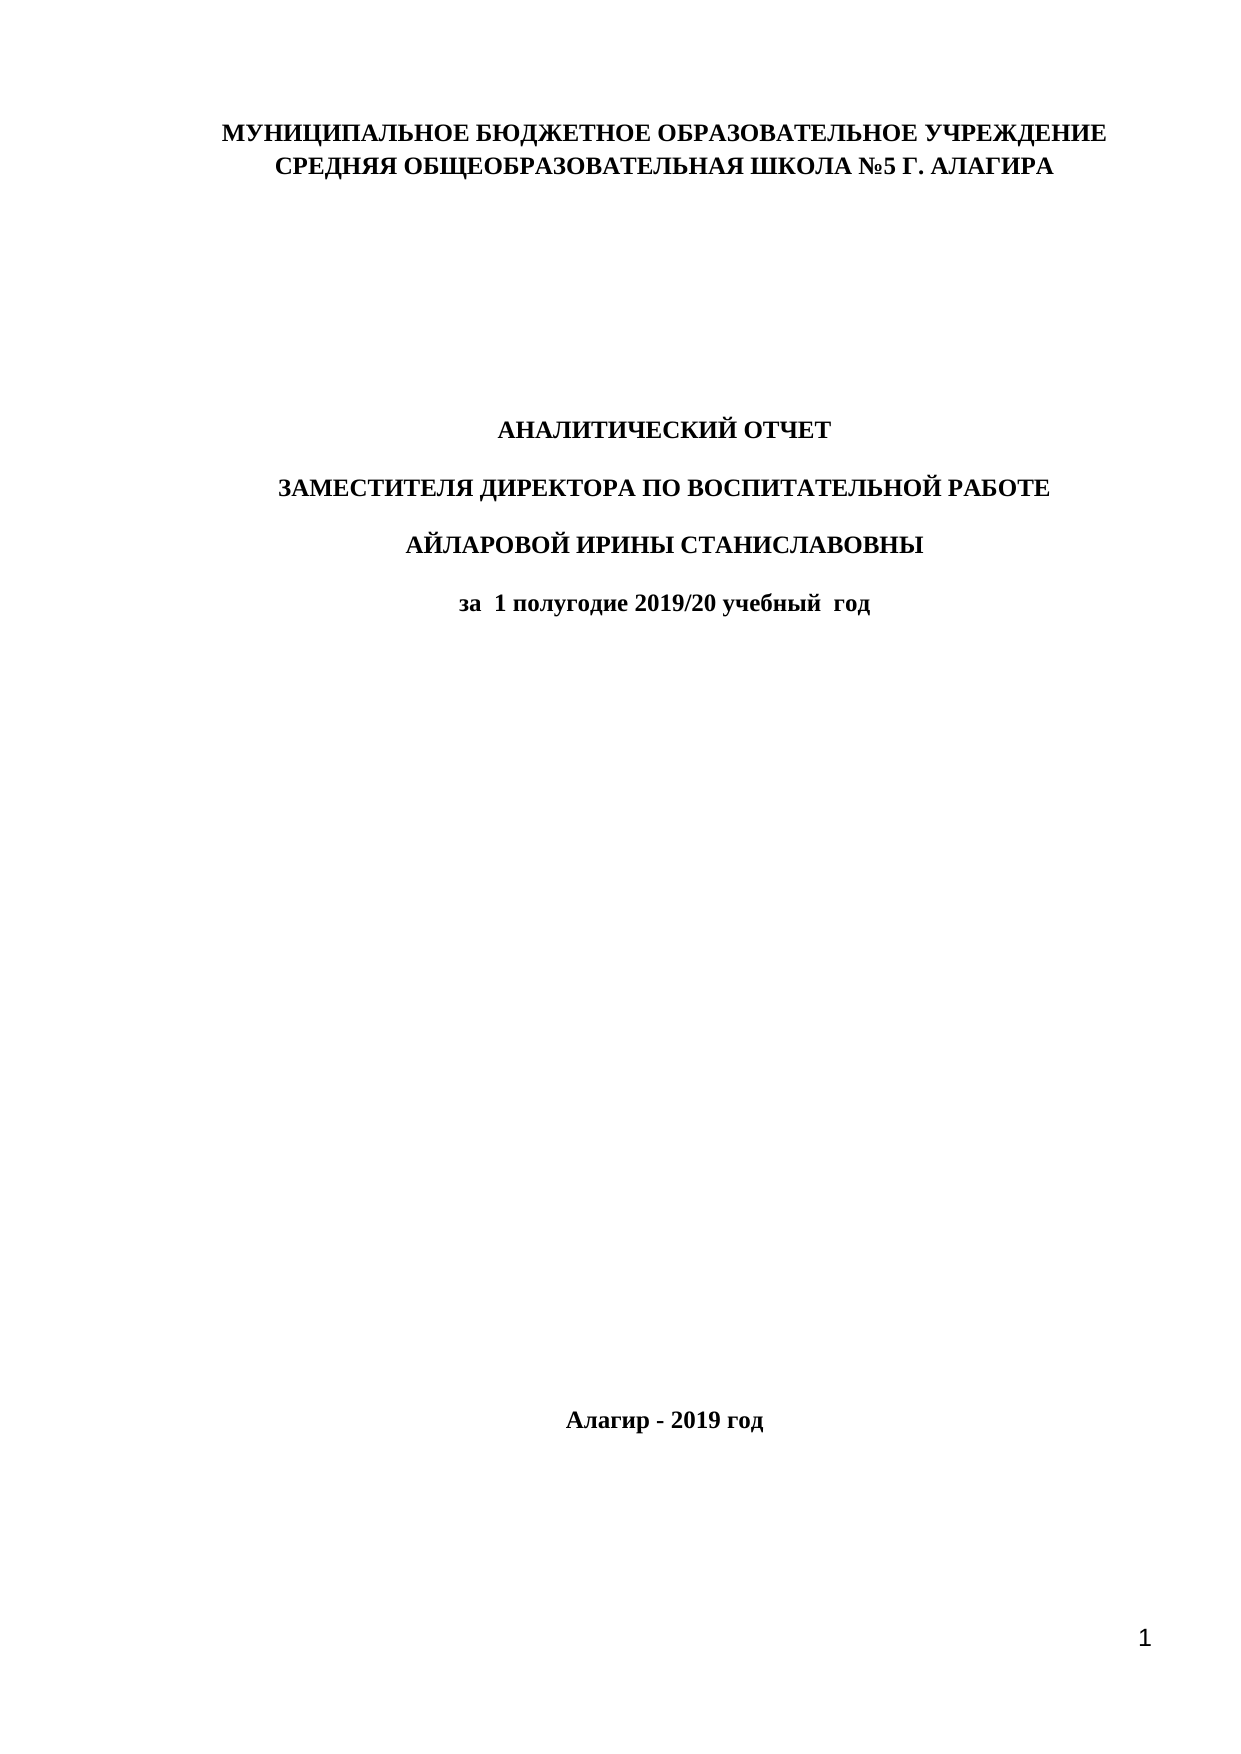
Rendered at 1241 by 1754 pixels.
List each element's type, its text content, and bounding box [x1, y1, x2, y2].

text СРЕДНЯЯ ОБЩЕОБРАЗОВАТЕЛЬНАЯ ШКОЛА №5 Г. АЛАГИРА [177, 151, 1152, 180]
text АНАЛИТИЧЕСКИЙ ОТЧЕТ [177, 415, 1152, 444]
text ЗАМЕСТИТЕЛЯ ДИРЕКТОРА ПО ВОСПИТАТЕЛЬНОЙ РАБОТЕ [177, 473, 1152, 502]
text АЙЛАРОВОЙ ИРИНЫ СТАНИСЛАВОВНЫ [177, 530, 1152, 559]
text за 1 полугодие 2019/20 учебный год [177, 588, 1152, 617]
text МУНИЦИПАЛЬНОЕ БЮДЖЕТНОЕ ОБРАЗОВАТЕЛЬНОЕ УЧРЕЖДЕНИЕ [177, 118, 1152, 147]
text Алагир - 2019 год [177, 1405, 1152, 1433]
